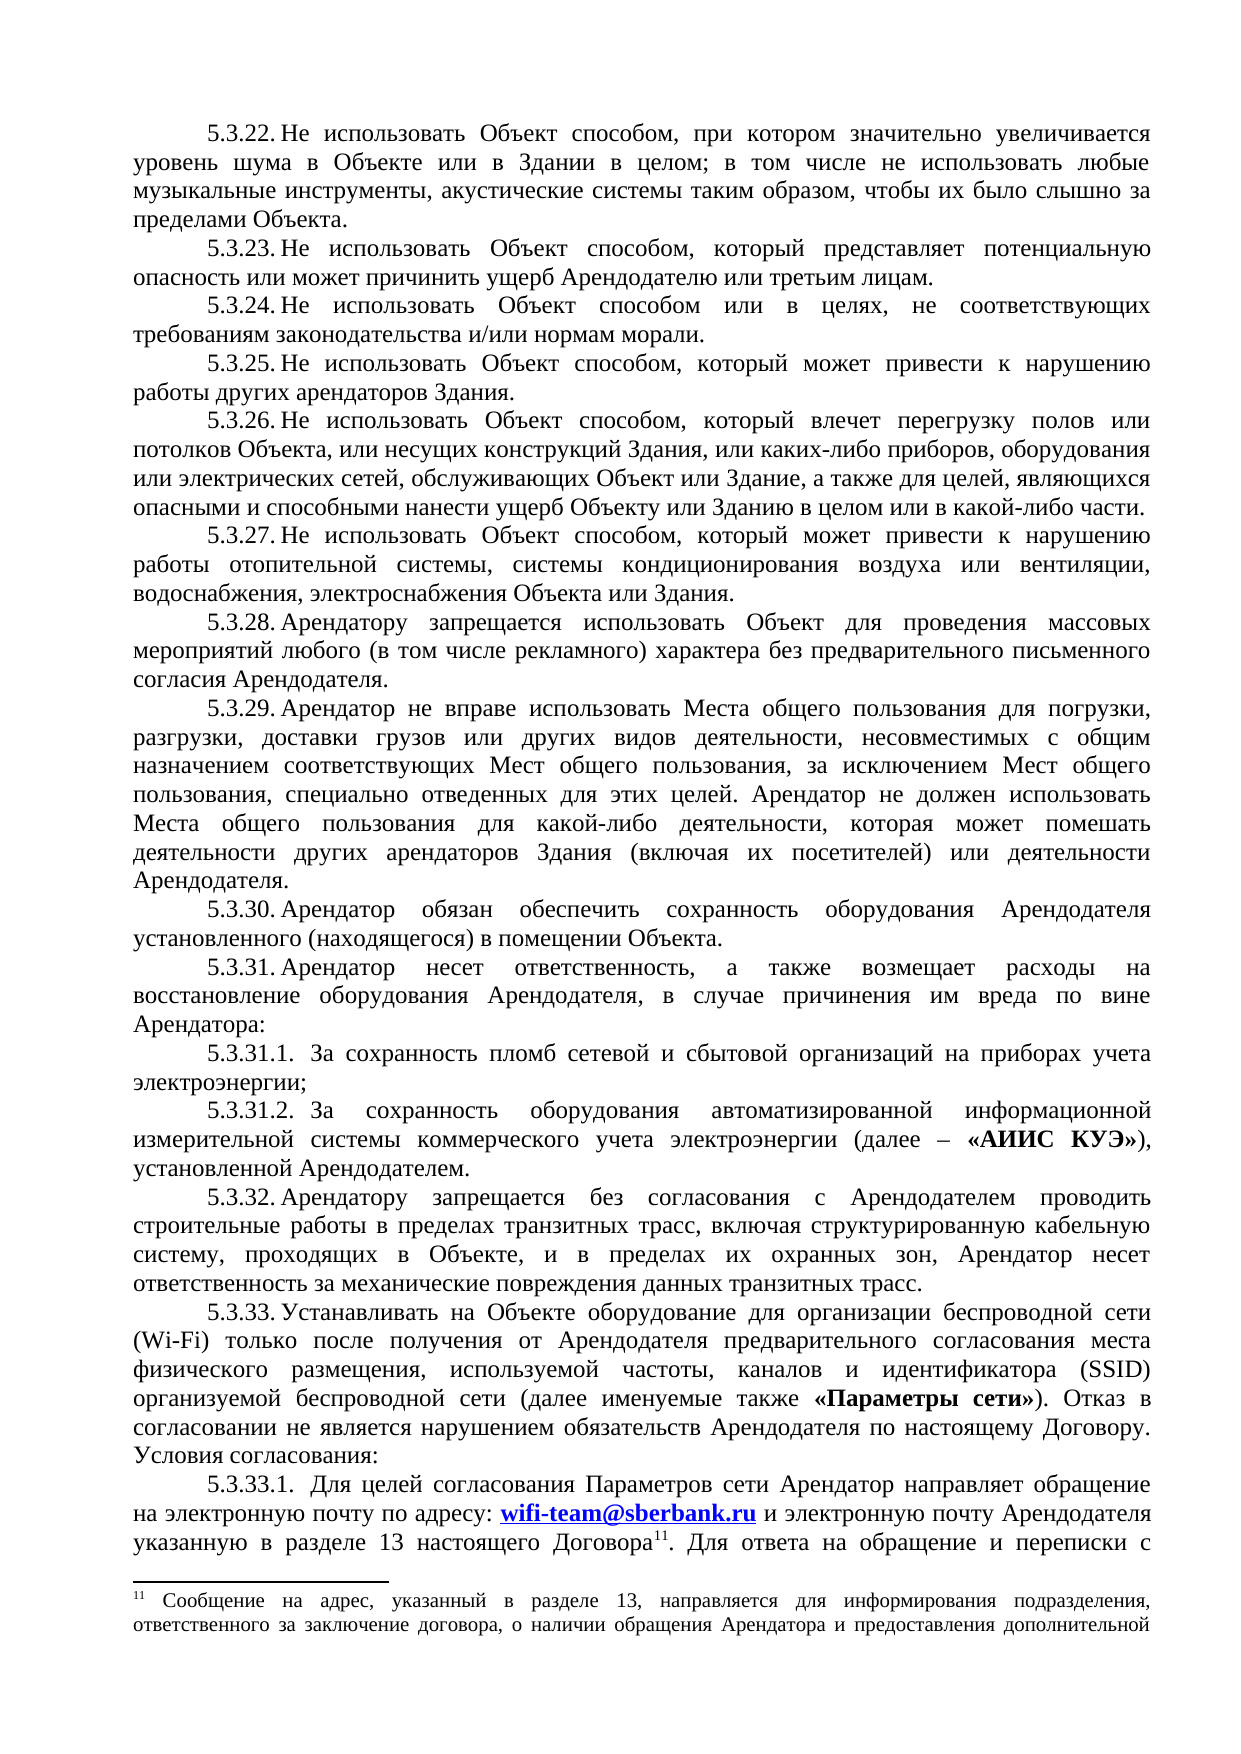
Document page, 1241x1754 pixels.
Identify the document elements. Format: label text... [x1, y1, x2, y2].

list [133, 1469, 1152, 1556]
list Не использовать Объект способом, который может привести к нарушению работы других арендаторов Здания. [133, 348, 1152, 406]
list Не использовать Объект способом, который представляет потенциальную опасность или может причинить ущерб Арендодателю или третьим лицам. [133, 233, 1152, 291]
list Не использовать Объект способом, который влечет перегрузку полов или потолков Объекта, или несущих конструкций Здания, или каких-либо приборов, оборудования или электрических сетей, обслуживающих Объект или Здание, а также для целей, являющихся опасными и способными нанести ущерб Объекту или Зданию в целом или в какой-либо части. [133, 406, 1152, 521]
list Арендатору запрещается без согласования с Арендодателем проводить строительные работы в пределах транзитных трасс, включая структурированную кабельную систему, проходящих в Объекте, и в пределах их охранных зон, Арендатор несет ответственность за механические повреждения данных транзитных трасс. [133, 1182, 1152, 1297]
list Не использовать Объект способом, при котором значительно увеличивается уровень шума в Объекте или в Здании в целом; в том числе не использовать любые музыкальные инструменты, акустические системы таким образом, чтобы их было слышно за пределами Объекта. [133, 118, 1152, 233]
list Арендатор обязан обеспечить сохранность оборудования Арендодателя установленного (находящегося) в помещении Объекта. [133, 894, 1152, 952]
list Арендатор несет ответственность, а также возмещает расходы на восстановление оборудования Арендодателя, в случае причинения им вреда по вине Арендатора: [133, 952, 1152, 1038]
list За сохранность пломб сетевой и сбытовой организаций на приборах учета электроэнергии; [133, 1038, 1152, 1096]
list Не использовать Объект способом, который может привести к нарушению работы отопительной системы, системы кондиционирования воздуха или вентиляции, водоснабжения, электроснабжения Объекта или Здания. [133, 521, 1152, 607]
list Не использовать Объект способом или в целях, не соответствующих требованиям законодательства и/или нормам морали. [133, 291, 1152, 348]
list Устанавливать на Объекте оборудование для организации беспроводной сети (Wi-Fi) только после получения от Арендодателя предварительного согласования места физического размещения, используемой частоты, каналов и идентификатора (SSID) организуемой беспроводной сети (далее именуемые также «Параметры сети»). Отказ в согласовании не является нарушением обязательств Арендодателя по настоящему Договору. Условия согласования: [133, 1297, 1152, 1469]
list За сохранность оборудования автоматизированной информационной измерительной системы коммерческого учета электроэнергии (далее – «АИИС КУЭ»), установленной Арендодателем. [133, 1096, 1152, 1182]
list Арендатор не вправе использовать Места общего пользования для погрузки, разгрузки, доставки грузов или других видов деятельности, несовместимых с общим назначением соответствующих Мест общего пользования, за исключением Мест общего пользования, специально отведенных для этих целей. Арендатор не должен использовать Места общего пользования для какой-либо деятельности, которая может помешать деятельности других арендаторов Здания (включая их посетителей) или деятельности Арендодателя. [133, 693, 1152, 894]
list Арендатору запрещается использовать Объект для проведения массовых мероприятий любого (в том числе рекламного) характера без предварительного письменного согласия Арендодателя. [133, 607, 1152, 693]
